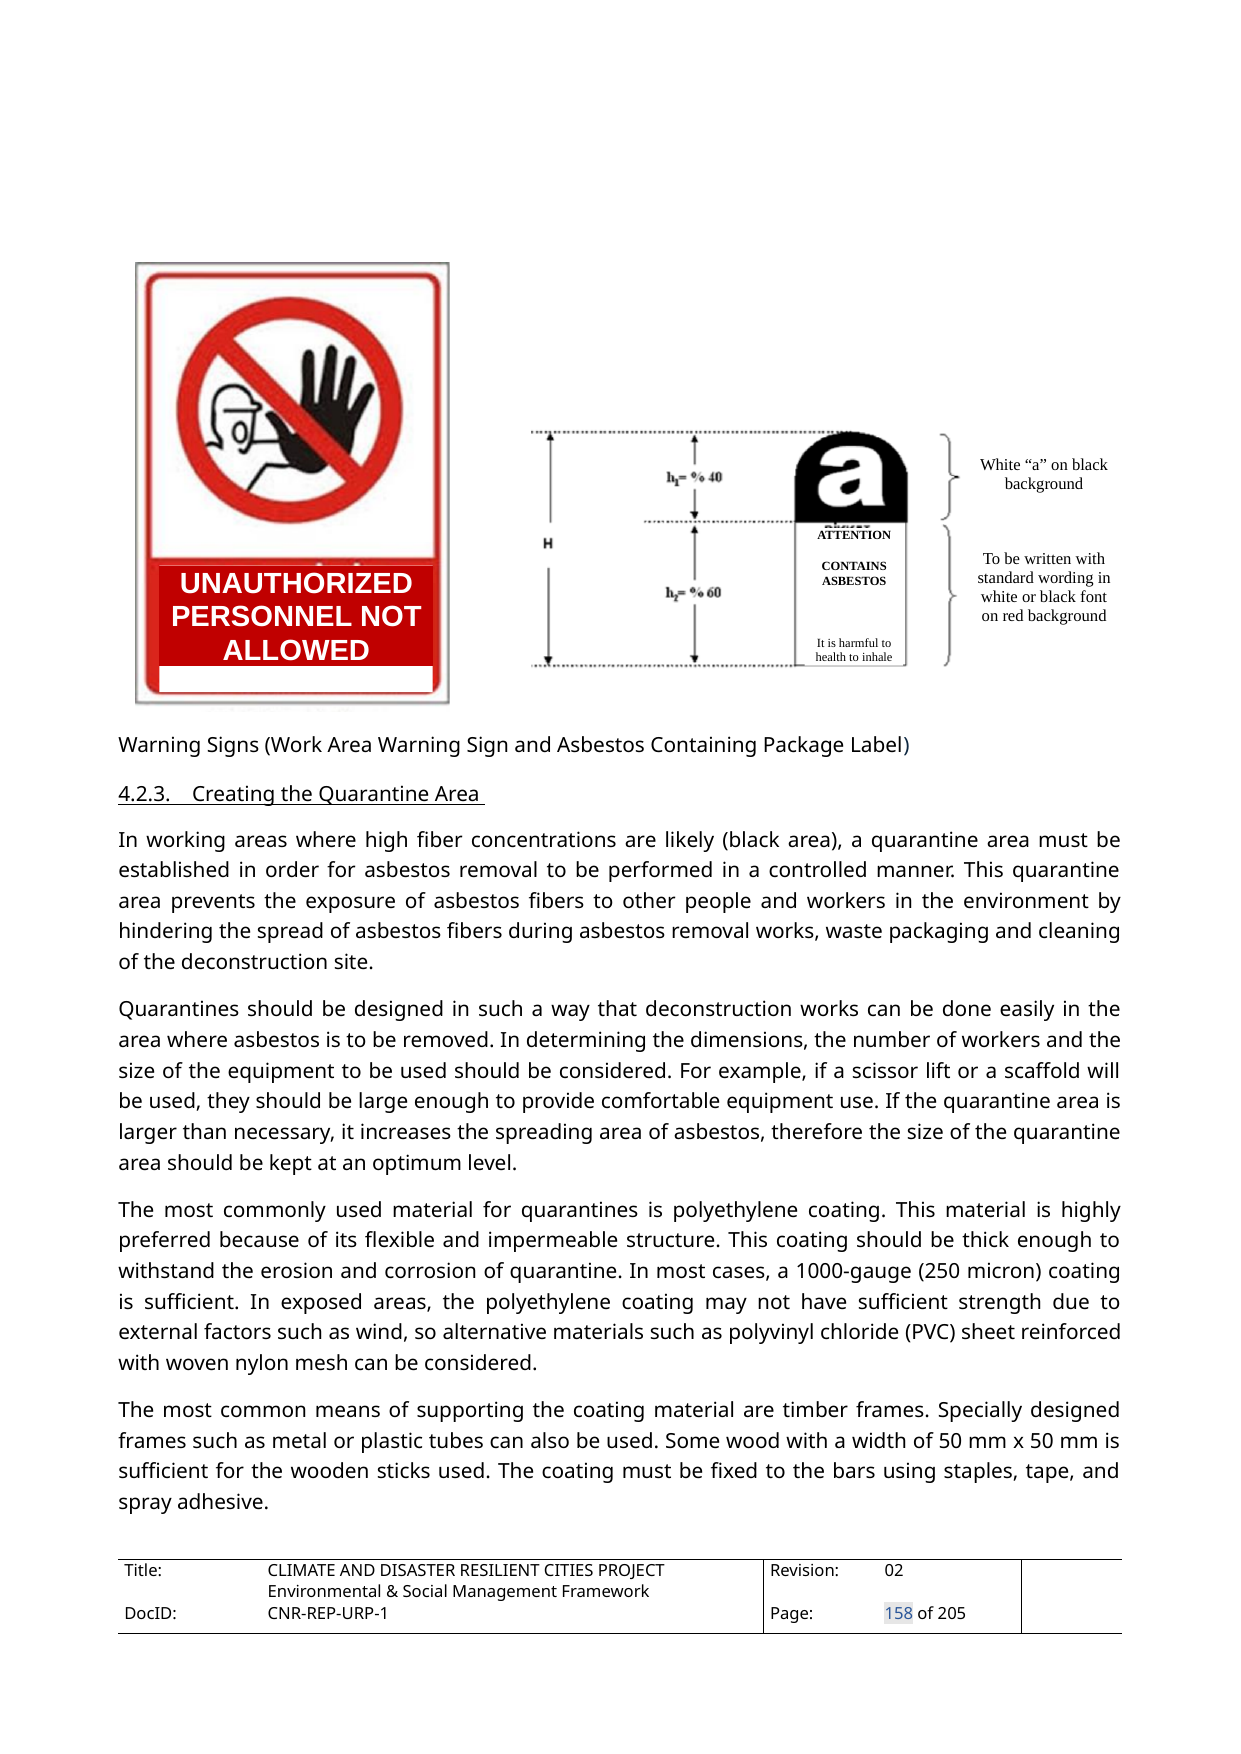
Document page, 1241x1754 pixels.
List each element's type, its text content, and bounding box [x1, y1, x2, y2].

text Warning Signs (Work Area Warning Sign and Asbestos Containing Package Label) [118, 730, 1122, 759]
picture [118, 251, 1122, 712]
text In working areas where high fiber concentrations are likely (black area), a quarantine area must be established in order for asbestos removal to be performed in a controlled manner. This quarantine area prevents the exposure of asbestos fibers to other people and workers in the environment by hindering the spread of asbestos fibers during asbestos removal works, waste packaging and cleaning of the deconstruction site. [118, 825, 1122, 976]
text Quarantines should be designed in such a way that deconstruction works can be done easily in the area where asbestos is to be removed. In determining the dimensions, the number of workers and the size of the equipment to be used should be considered. For example, if a scissor lift or a scaffold will be used, they should be large enough to provide comfortable equipment use. If the quarantine area is larger than necessary, it increases the spreading area of asbestos, therefore the size of the quarantine area should be kept at an optimum level. [118, 994, 1122, 1176]
text The most commonly used material for quarantines is polyethylene coating. This material is highly preferred because of its flexible and impermeable structure. This coating should be thick enough to withstand the erosion and corrosion of quarantine. In most cases, a 1000-gauge (250 micron) coating is sufficient. In exposed areas, the polyethylene coating may not have sufficient strength due to external factors such as wind, so alternative materials such as polyvinyl chloride (PVC) sheet reinforced with woven nylon mesh can be considered. [118, 1195, 1122, 1376]
text The most common means of supporting the coating material are timber frames. Specially designed frames such as metal or plastic tubes can also be used. Some wood with a width of 50 mm x 50 mm is sufficient for the wooden sticks used. The coating must be fixed to the bars using staples, tape, and spray adhesive. [118, 1395, 1122, 1516]
text 4.2.3. Creating the Quarantine Area [118, 779, 1122, 808]
